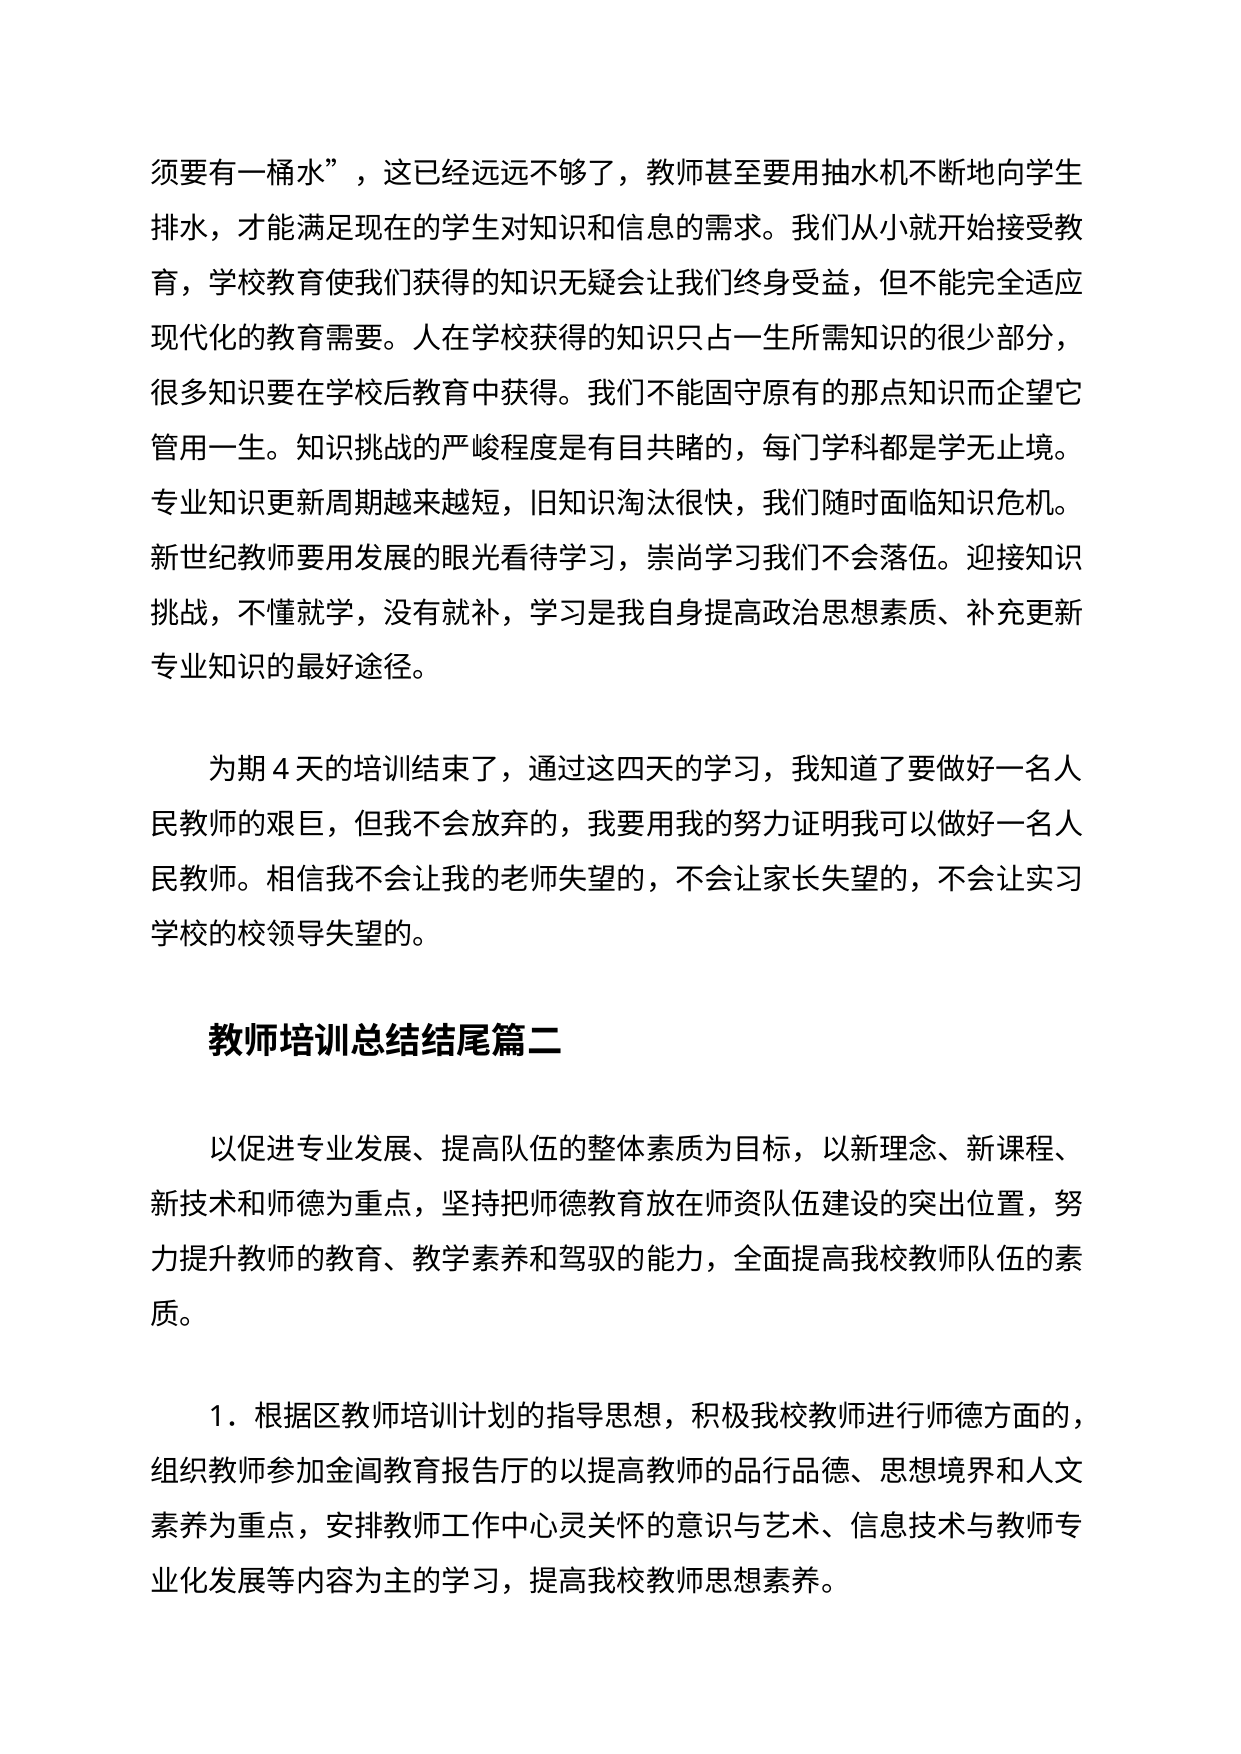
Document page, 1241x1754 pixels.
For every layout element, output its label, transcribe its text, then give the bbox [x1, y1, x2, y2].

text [150, 150, 1090, 686]
text 为期4天的培训结束了，通过这四天的学习，我知道了要做好一名人民教师的艰巨，但我不会放弃的，我要用我的努力证明我可以做好一名人民教师。相信我不会让我的老师失望的，不会让家长失望的，不会让实习学校的校领导失望的。 [150, 746, 1090, 953]
text 以促进专业发展、提高队伍的整体素质为目标，以新理念、新课程、新技术和师德为重点，坚持把师德教育放在师资队伍建设的突出位置，努力提升教师的教育、教学素养和驾驭的能力，全面提高我校教师队伍的素质。 [150, 1126, 1090, 1333]
text 教师培训总结结尾篇二 [150, 1012, 1090, 1064]
text 1．根据区教师培训计划的指导思想，积极我校教师进行师德方面的，组织教师参加金阊教育报告厅的以提高教师的品行品德、思想境界和人文素养为重点，安排教师工作中心灵关怀的意识与艺术、信息技术与教师专业化发展等内容为主的学习，提高我校教师思想素养。 [150, 1392, 1090, 1599]
